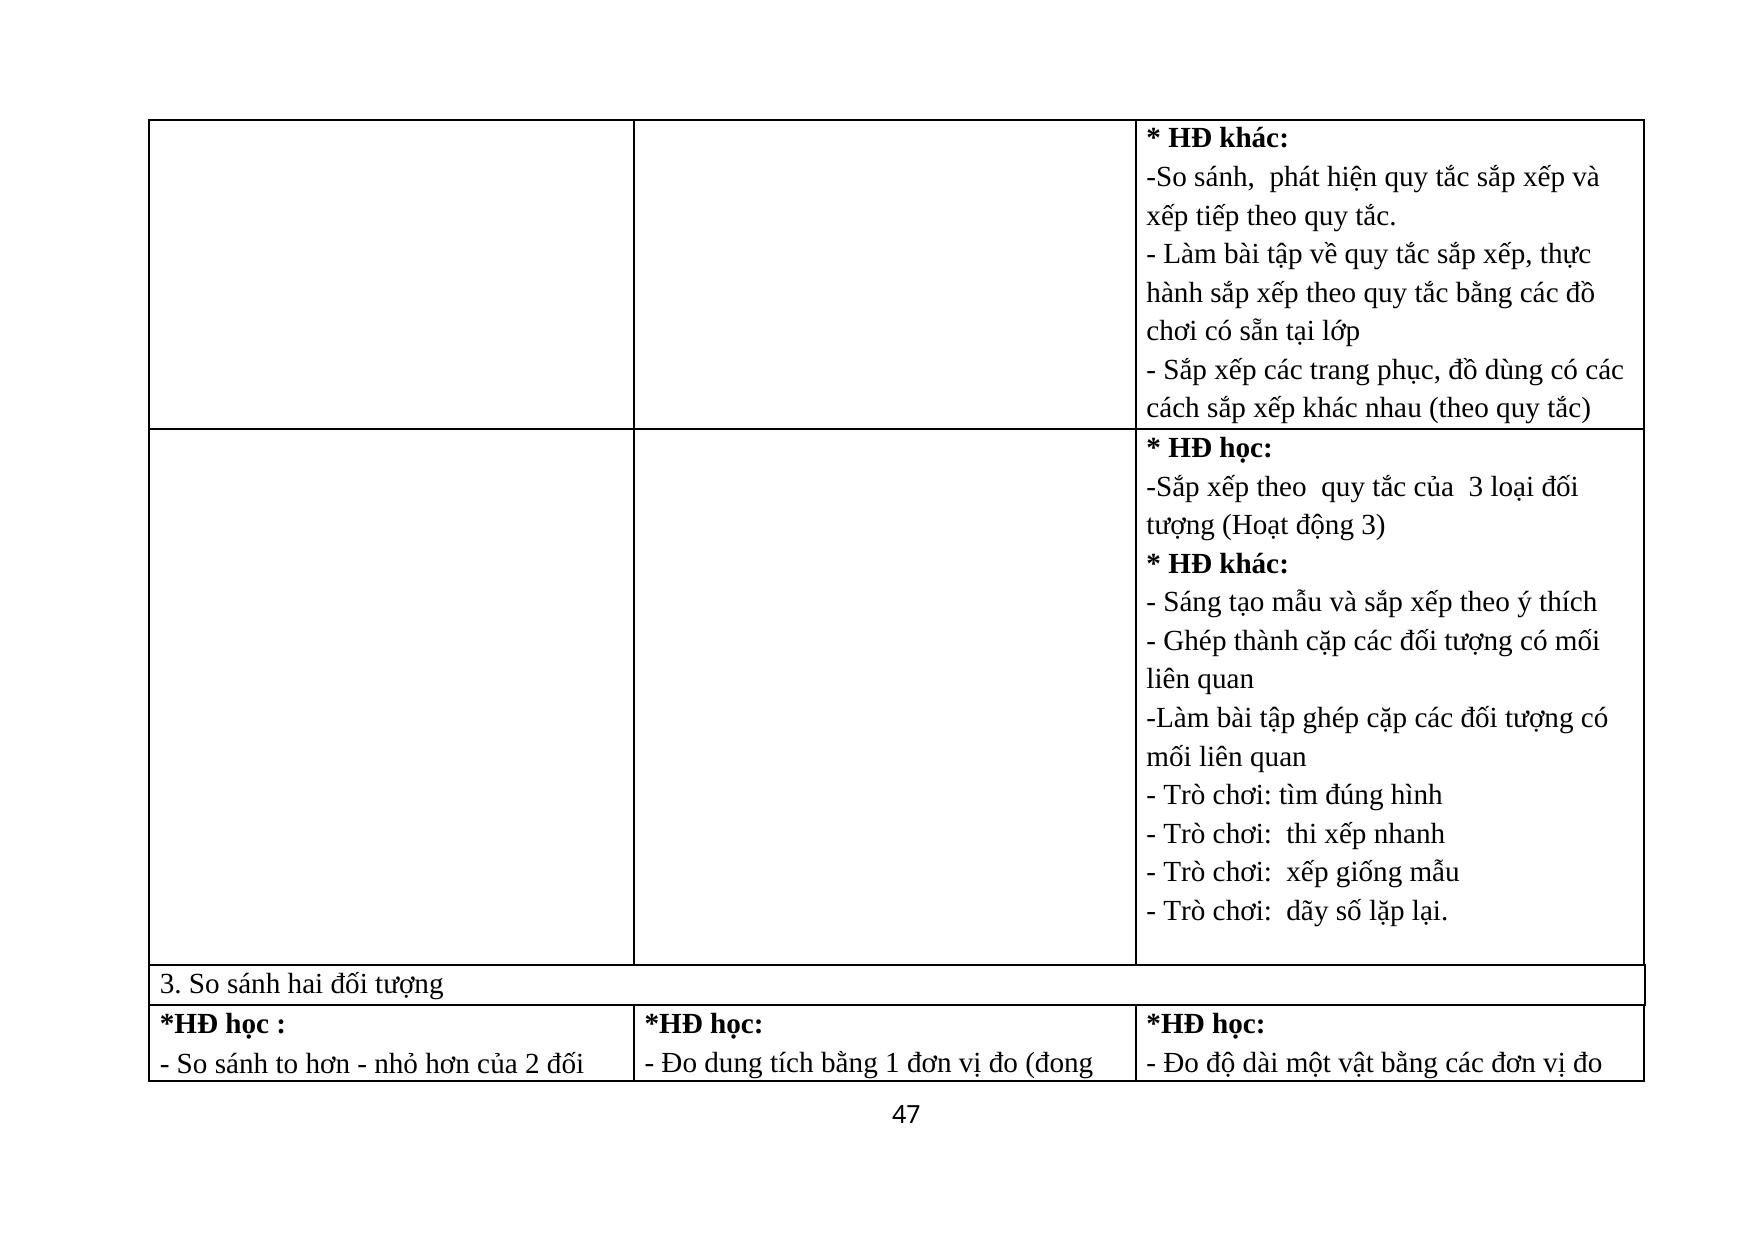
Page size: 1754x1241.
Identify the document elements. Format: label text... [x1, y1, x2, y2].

table_cell 3. So sánh hai đối tượng [150, 966, 1644, 1004]
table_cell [1137, 121, 1643, 428]
table_cell [635, 430, 1135, 964]
table_cell [150, 430, 633, 964]
table_cell * HĐ học: -Sắp xếp theo quy tắc của 3 loại đối tượng (Hoạt động 3) * HĐ khác: - Sáng tạo mẫu và sắp xếp theo ý thích - Ghép thành cặp các đối tượng có mối liên quan -Làm bài tập ghép cặp các đối tượng có mối liên quan - Trò chơi: tìm đúng hình - Trò chơi: thi xếp nhanh - Trò chơi: xếp giống mẫu - Trò chơi: dãy số lặp lại. [1137, 430, 1643, 964]
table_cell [150, 1006, 633, 1080]
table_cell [1137, 1006, 1643, 1080]
table_cell [635, 121, 1135, 428]
table_cell [150, 121, 633, 428]
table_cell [635, 1006, 1135, 1080]
